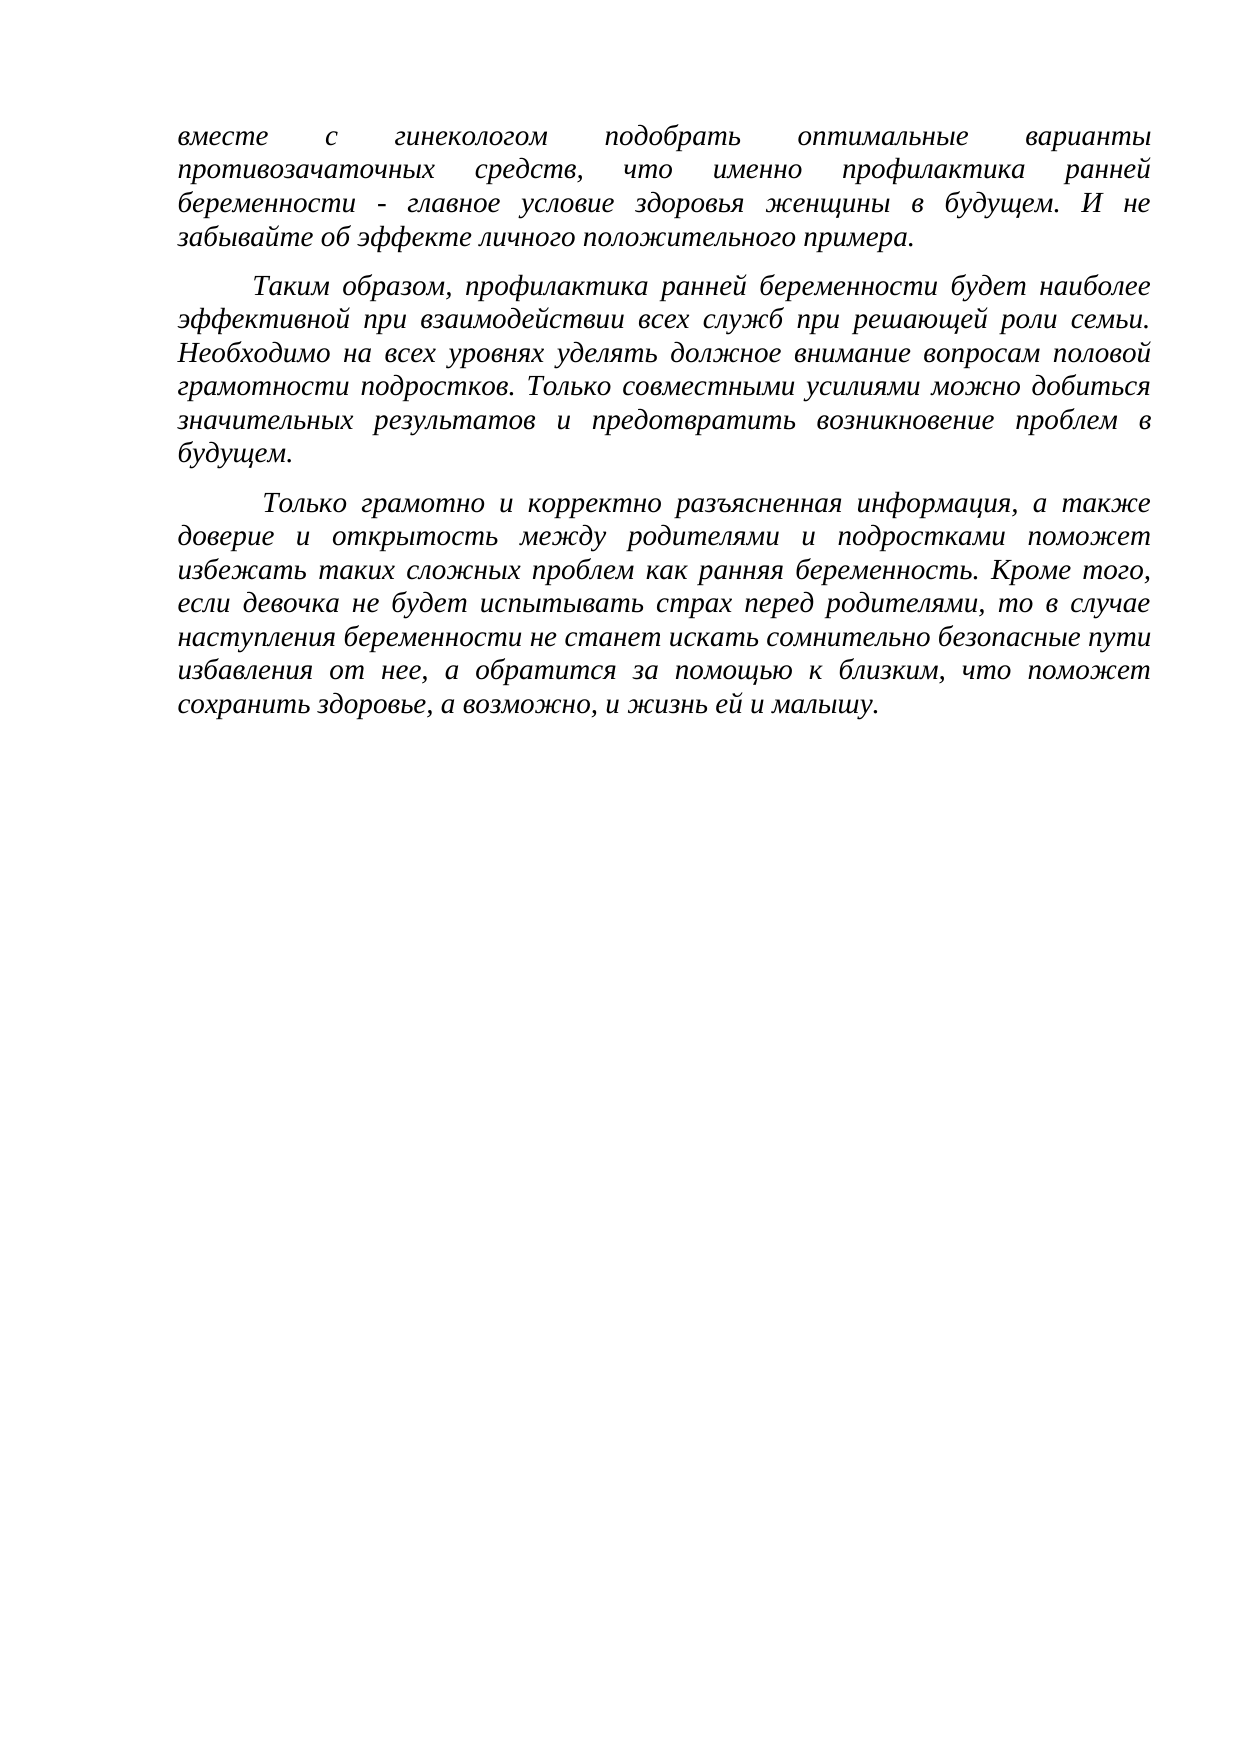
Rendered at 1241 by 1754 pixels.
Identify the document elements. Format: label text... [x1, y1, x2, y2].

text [177, 118, 1152, 252]
text Таким образом, профилактика ранней беременности будет наиболее эффективной при взаимодействии всех служб при решающей роли семьи. Необходимо на всех уровнях уделять должное внимание вопросам половой грамотности подростков. Только совместными усилиями можно добиться значительных результатов и предотвратить возникновение проблем в будущем. [177, 268, 1152, 469]
text Только грамотно и корректно разъясненная информация, а также доверие и открытость между родителями и подростками поможет избежать таких сложных проблем как ранняя беременность. Кроме того, если девочка не будет испытывать страх перед родителями, то в случае наступления беременности не станет искать сомнительно безопасные пути избавления от нее, а обратится за помощью к близким, что поможет сохранить здоровье, а возможно, и жизнь ей и малышу. [177, 485, 1152, 719]
